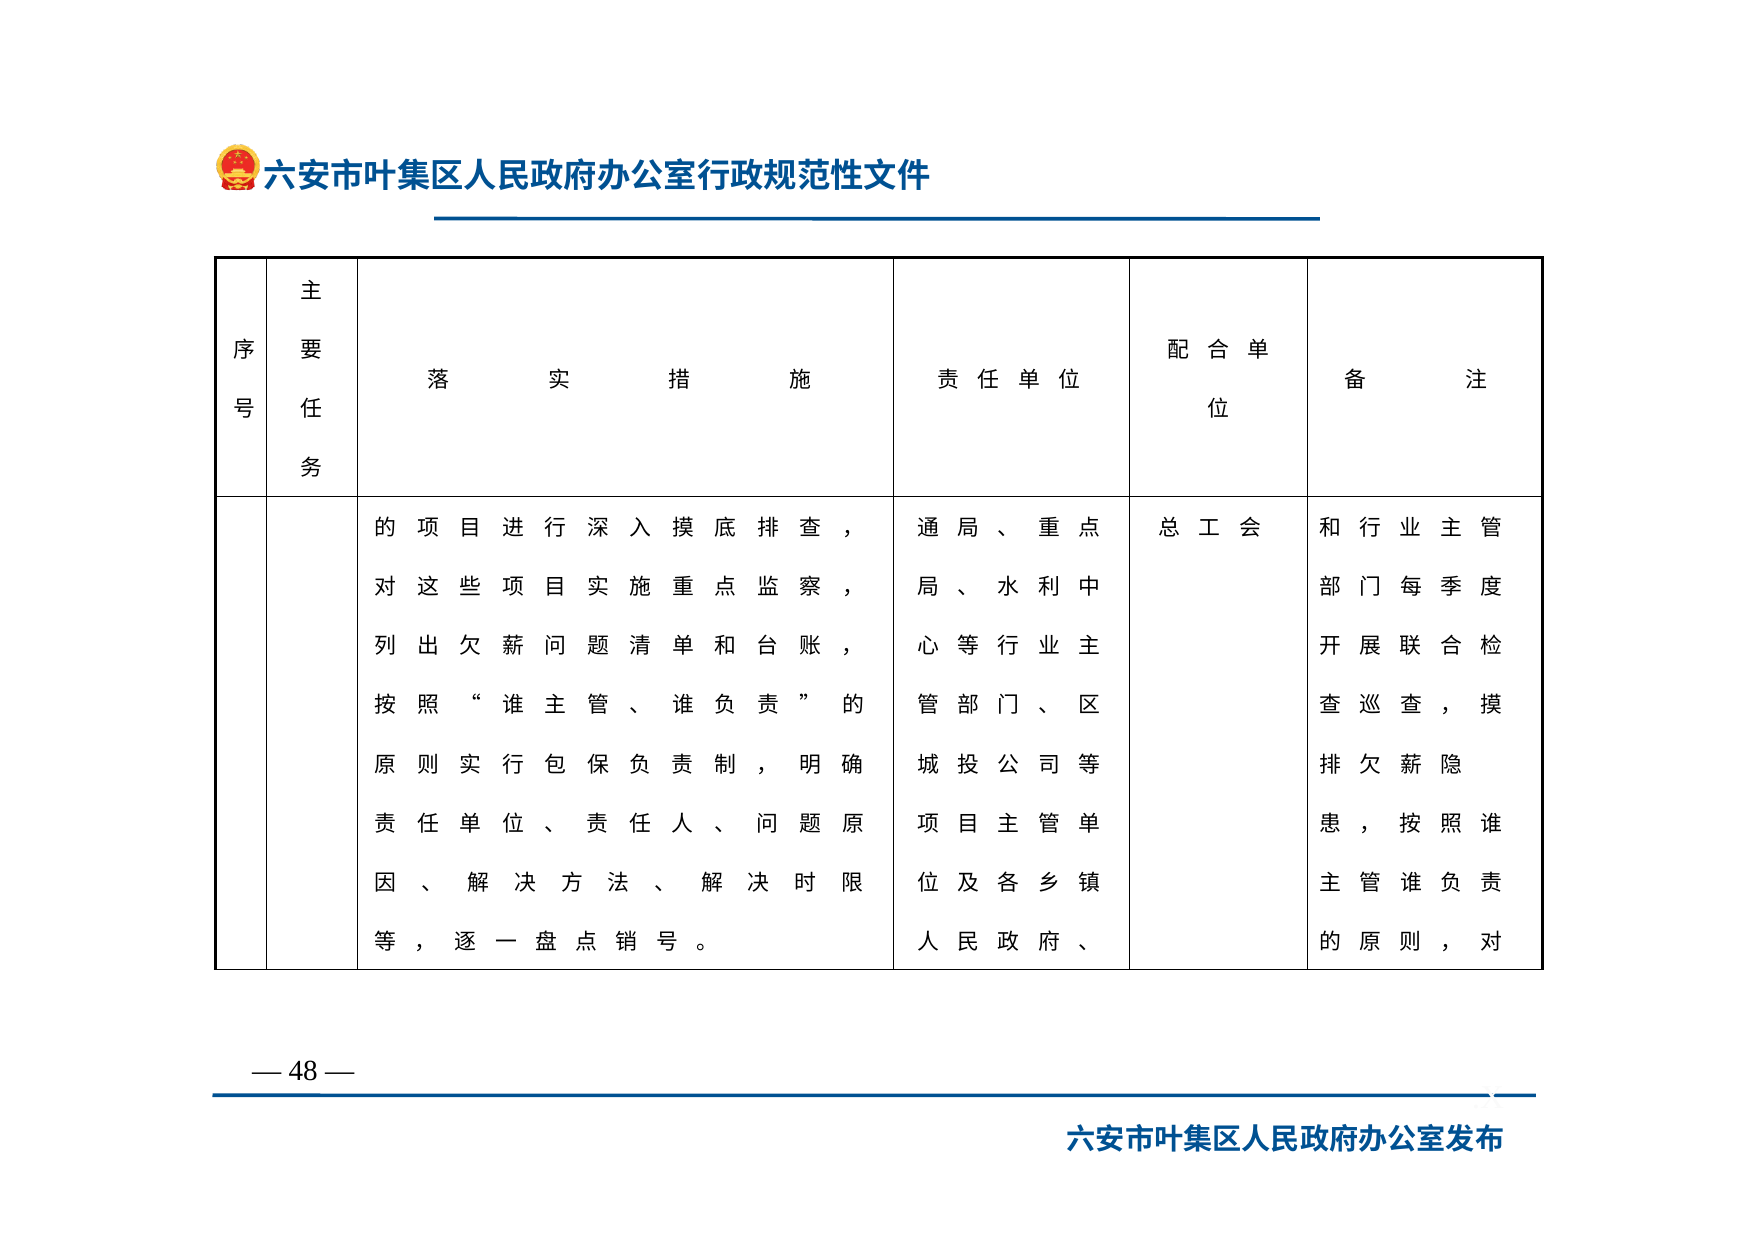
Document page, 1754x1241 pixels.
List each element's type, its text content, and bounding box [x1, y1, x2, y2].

table_header 序号 [217, 259, 266, 496]
table_cell 区人社局、住建局、交通局、重点局、水利中心等行业主管部门、区城投公司等项目主管单位及各乡镇人民政府、街道办事处 [894, 497, 1129, 969]
table_header 主要 任务 [267, 259, 357, 496]
picture [212, 142, 264, 194]
table_cell 人力资源社会保障部门和行业主管部门每季度开展联合检查巡查，摸排欠薪隐患，按照谁主管谁负责的原则，对欠薪问题包保负责 [1308, 497, 1541, 969]
table_header 配合单位 [1130, 259, 1307, 496]
table_header 责任单位 [894, 259, 1129, 496]
table_header 备 注 [1308, 259, 1541, 496]
table_cell 区公安分局、总工会 [1130, 497, 1307, 969]
table_cell 34．要结合投诉举报和日常检查巡查，对存在欠薪隐患的项目进行深入摸底排查，对这些项目实施重点监察，列出欠薪问题清单和台账，按照“谁主管、谁负责”的原则实行包保负责制，明确责任单位、责任人、问题原因、解决方法、解决时限等，逐一盘点销号。 35．建立约谈制度，人力资源社会保障部门会同住房城乡建设、交通运输、水利、重点工程建设管理等行业主管部门要联合约谈存在欠薪隐患项目的建设单位、总承包企业及分包企业的相关负责人，明确要求，限时整改。对约谈无法解决的欠薪问题，人力资源社会保障部门要及时立案查处，涉嫌犯罪的，依法及时移交司法机关。 [358, 497, 893, 969]
table_header 落 实 措 施 [358, 259, 893, 496]
